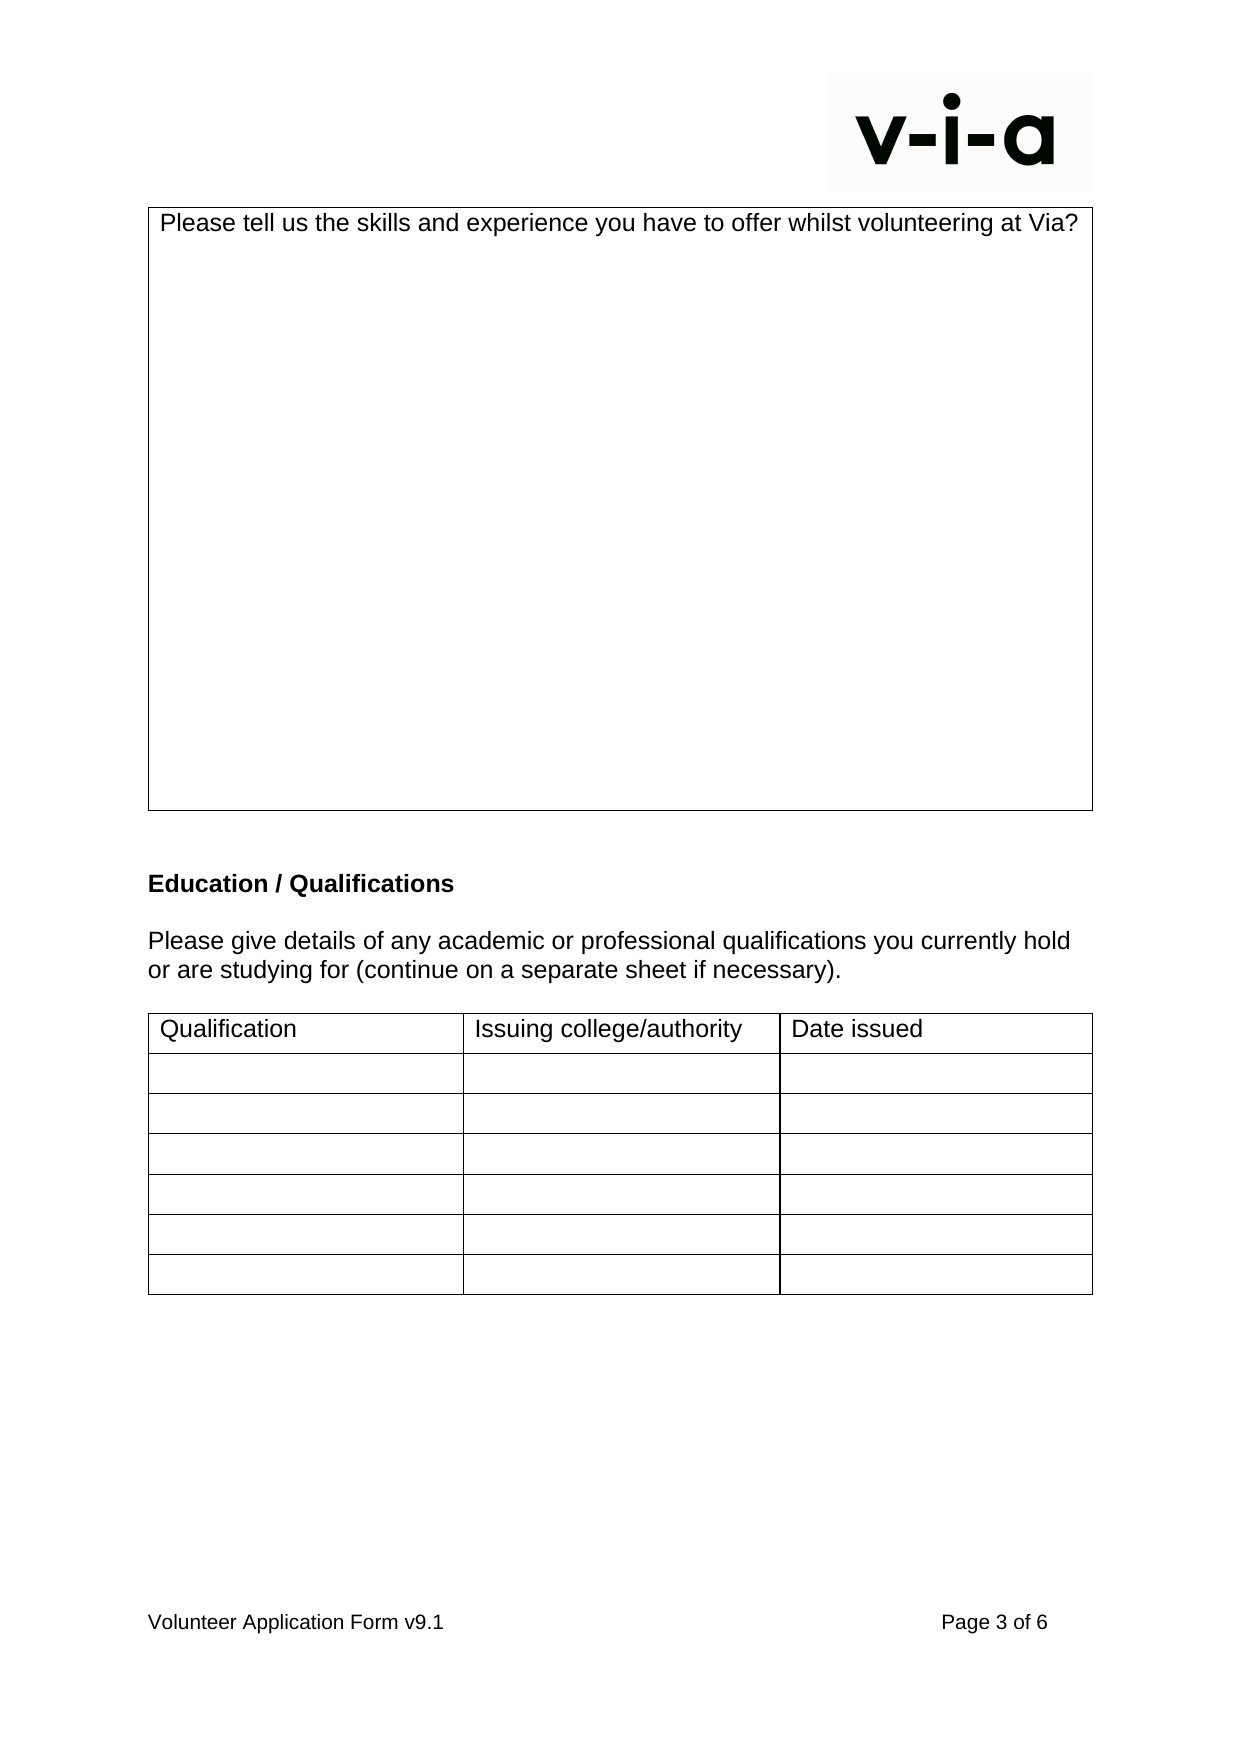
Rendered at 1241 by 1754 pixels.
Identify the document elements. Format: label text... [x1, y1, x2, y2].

table_header Issuing college/authority [464, 1014, 779, 1053]
table_cell [149, 1215, 463, 1254]
table_cell Please tell us the skills and experience you have to offer whilst volunteering at Via? [149, 208, 1092, 810]
table_cell [149, 1094, 463, 1133]
text Please give details of any academic or professional qualifications you currently hold or are studying for (continue on a separate sheet if necessary). [148, 926, 1092, 984]
table_cell [781, 1215, 1092, 1254]
table_cell [149, 1175, 463, 1214]
table_header Qualification [149, 1014, 463, 1053]
text Education / Qualifications [148, 869, 1092, 898]
table_cell [464, 1094, 779, 1133]
table_cell [781, 1134, 1092, 1173]
table_cell [149, 1134, 463, 1173]
table_cell [464, 1054, 779, 1093]
table_cell [464, 1215, 779, 1254]
table_cell [781, 1255, 1092, 1294]
table_header Date issued [781, 1014, 1092, 1053]
table_cell [464, 1134, 779, 1173]
table_cell [464, 1175, 779, 1214]
table_cell [149, 1054, 463, 1093]
table_cell [781, 1175, 1092, 1214]
table_cell [464, 1255, 779, 1294]
table_cell [781, 1054, 1092, 1093]
table_cell [149, 1255, 463, 1294]
picture [827, 73, 1093, 192]
table_cell [781, 1094, 1092, 1133]
